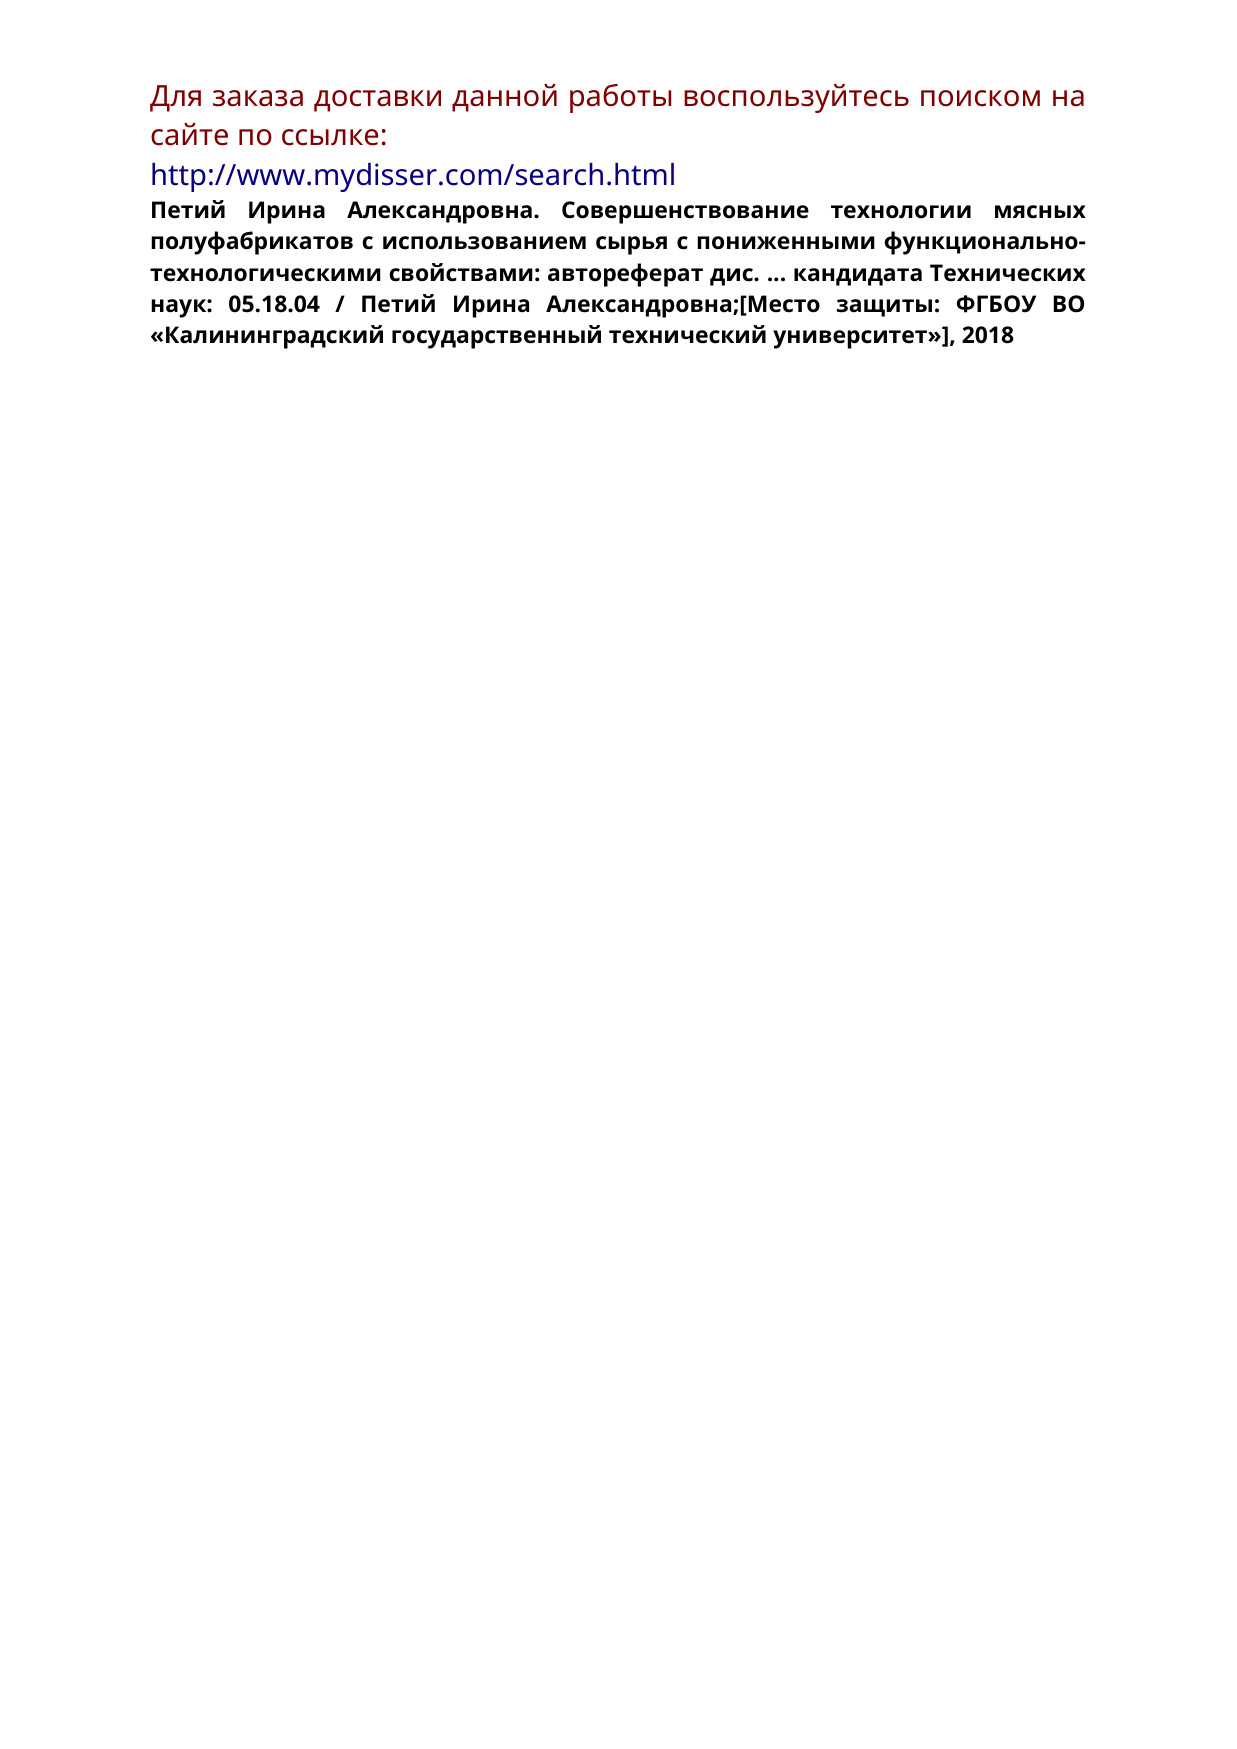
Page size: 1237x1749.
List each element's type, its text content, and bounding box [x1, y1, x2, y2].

text Петий Ирина Александровна. Совершенствование технологии мясных полуфабрикатов с использованием сырья с пониженными функционально-технологическими свойствами: автореферат дис. ... кандидата Технических наук: 05.18.04 / Петий Ирина Александровна;[Место защиты: ФГБОУ ВО «Калининградский государственный технический университет»], 2018 [150, 194, 1086, 350]
